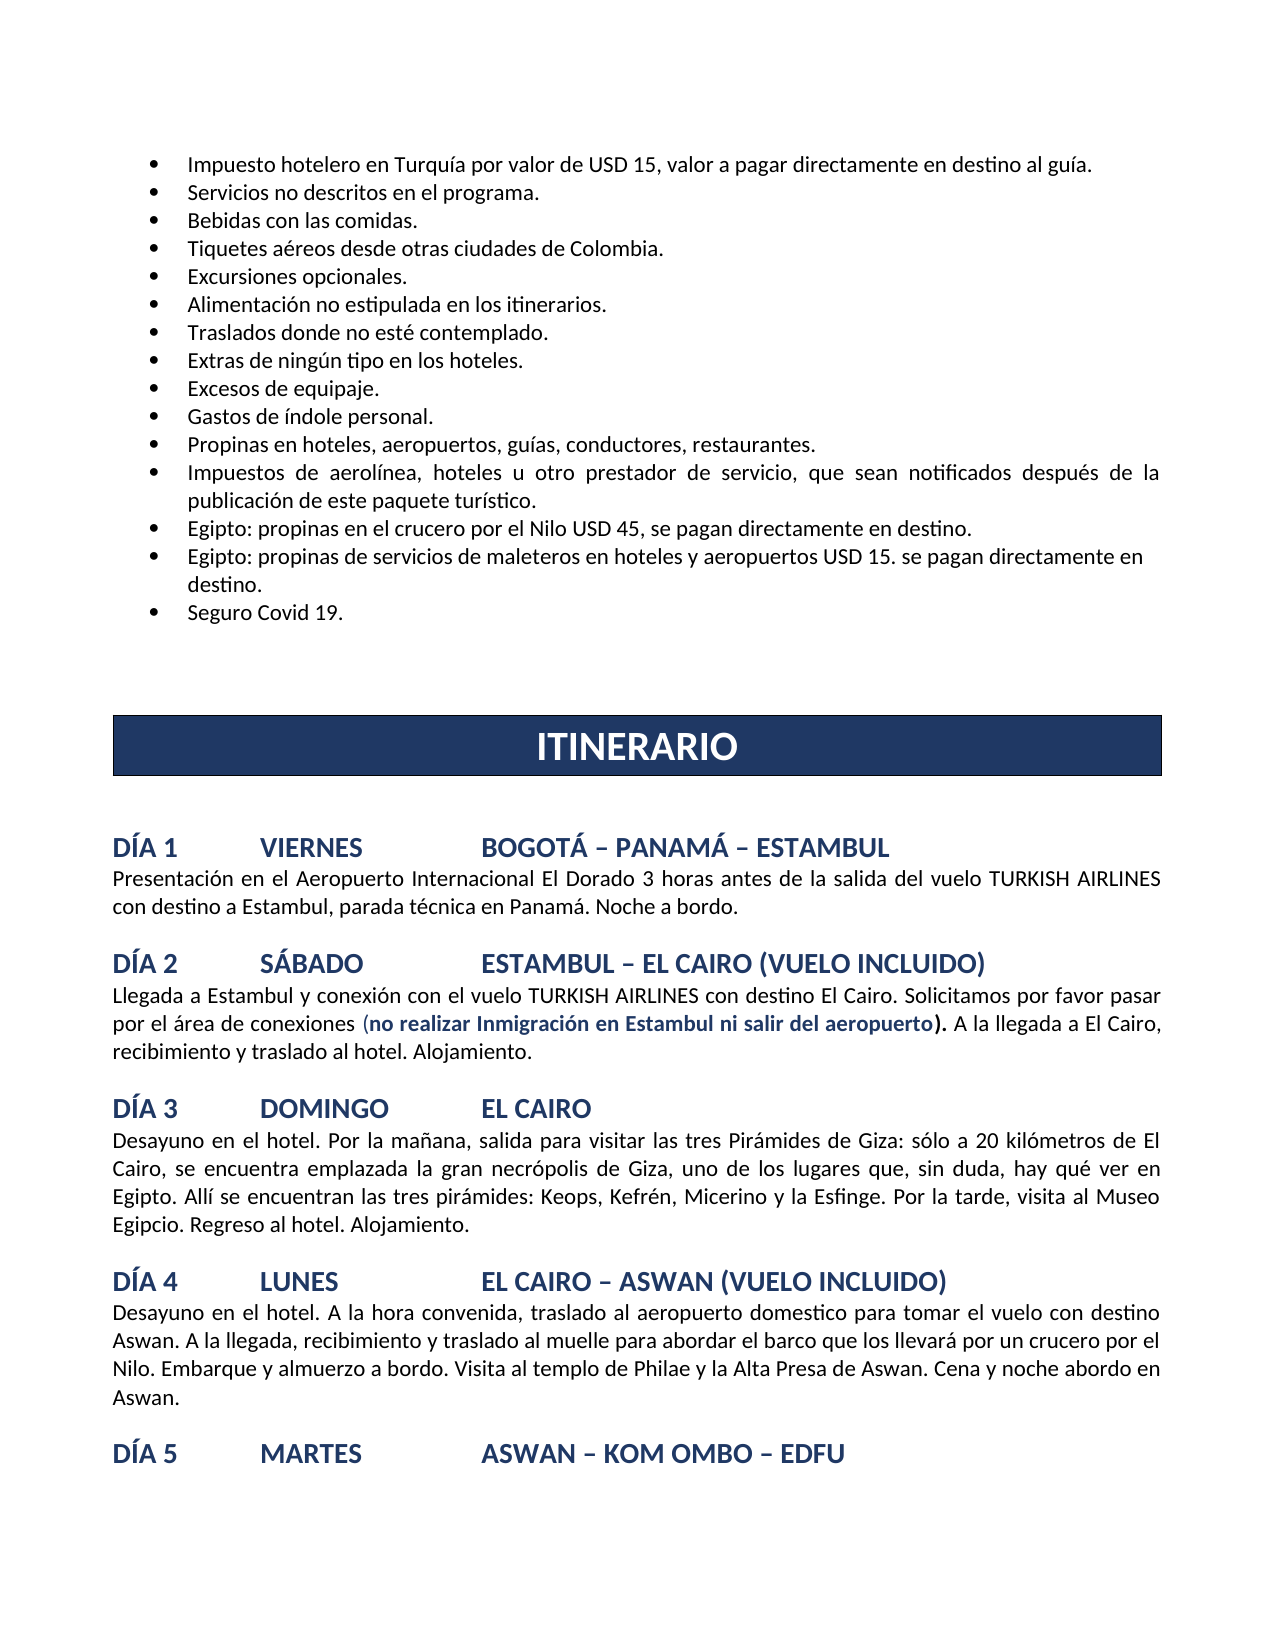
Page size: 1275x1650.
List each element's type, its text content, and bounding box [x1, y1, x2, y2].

text Alimentación no estipulada en los itinerarios. [150, 290, 1162, 318]
text Desayuno en el hotel. Por la mañana, salida para visitar las tres Pirámides de Giza: sólo a 20 kilómetros de El Cairo, se encuentra emplazada la gran necrópolis de Giza, uno de los lugares que, sin duda, hay qué ver en Egipto. Allí se encuentran las tres pirámides: Keops, Kefrén, Micerino y la Esfinge. Por la tarde, visita al Museo Egipcio. Regreso al hotel. Alojamiento. [112, 1126, 1162, 1238]
text Desayuno en el hotel. A la hora convenida, traslado al aeropuerto domestico para tomar el vuelo con destino Aswan. A la llegada, recibimiento y traslado al muelle para abordar el barco que los llevará por un crucero por el Nilo. Embarque y almuerzo a bordo. Visita al templo de Philae y la Alta Presa de Aswan. Cena y noche abordo en Aswan. [112, 1298, 1162, 1411]
text DÍA 1 VIERNES BOGOTÁ – PANAMÁ – ESTAMBUL [112, 829, 1162, 864]
text Presentación en el Aeropuerto Internacional El Dorado 3 horas antes de la salida del vuelo TURKISH AIRLINES con destino a Estambul, parada técnica en Panamá. Noche a bordo. [112, 864, 1162, 921]
text Traslados donde no esté contemplado. [150, 318, 1162, 346]
text Propinas en hoteles, aeropuertos, guías, conductores, restaurantes. [150, 430, 1162, 458]
text Egipto: propinas de servicios de maleteros en hoteles y aeropuertos USD 15. se pagan directamente en destino. [150, 542, 1162, 598]
text Impuestos de aerolínea, hoteles u otro prestador de servicio, que sean notificados después de la publicación de este paquete turístico. [150, 458, 1162, 514]
text Bebidas con las comidas. [150, 206, 1162, 234]
text DÍA 3 DOMINGO EL CAIRO [112, 1090, 1162, 1126]
text Servicios no descritos en el programa. [150, 178, 1162, 206]
text Impuesto hotelero en Turquía por valor de USD 15, valor a pagar directamente en destino al guía. [150, 150, 1162, 178]
table_header ITINERARIO [114, 716, 1161, 775]
text DÍA 4 LUNES EL CAIRO – ASWAN (VUELO INCLUIDO) [112, 1263, 1162, 1298]
text Excesos de equipaje. [150, 374, 1162, 402]
text DÍA 5 MARTES ASWAN – KOM OMBO – EDFU [112, 1436, 1162, 1471]
text Tiquetes aéreos desde otras ciudades de Colombia. [150, 234, 1162, 262]
text Excursiones opcionales. [150, 262, 1162, 290]
text DÍA 2 SÁBADO ESTAMBUL – EL CAIRO (VUELO INCLUIDO) [112, 946, 1162, 981]
text Gastos de índole personal. [150, 402, 1162, 430]
text Llegada a Estambul y conexión con el vuelo TURKISH AIRLINES con destino El Cairo. Solicitamos por favor pasar por el área de conexiones (no realizar Inmigración en Estambul ni salir del aeropuerto). A la llegada a El Cairo, recibimiento y traslado al hotel. Alojamiento. [112, 981, 1162, 1065]
text Extras de ningún tipo en los hoteles. [150, 346, 1162, 374]
text Egipto: propinas en el crucero por el Nilo USD 45, se pagan directamente en destino. [150, 514, 1162, 542]
text Seguro Covid 19. [150, 598, 1162, 626]
